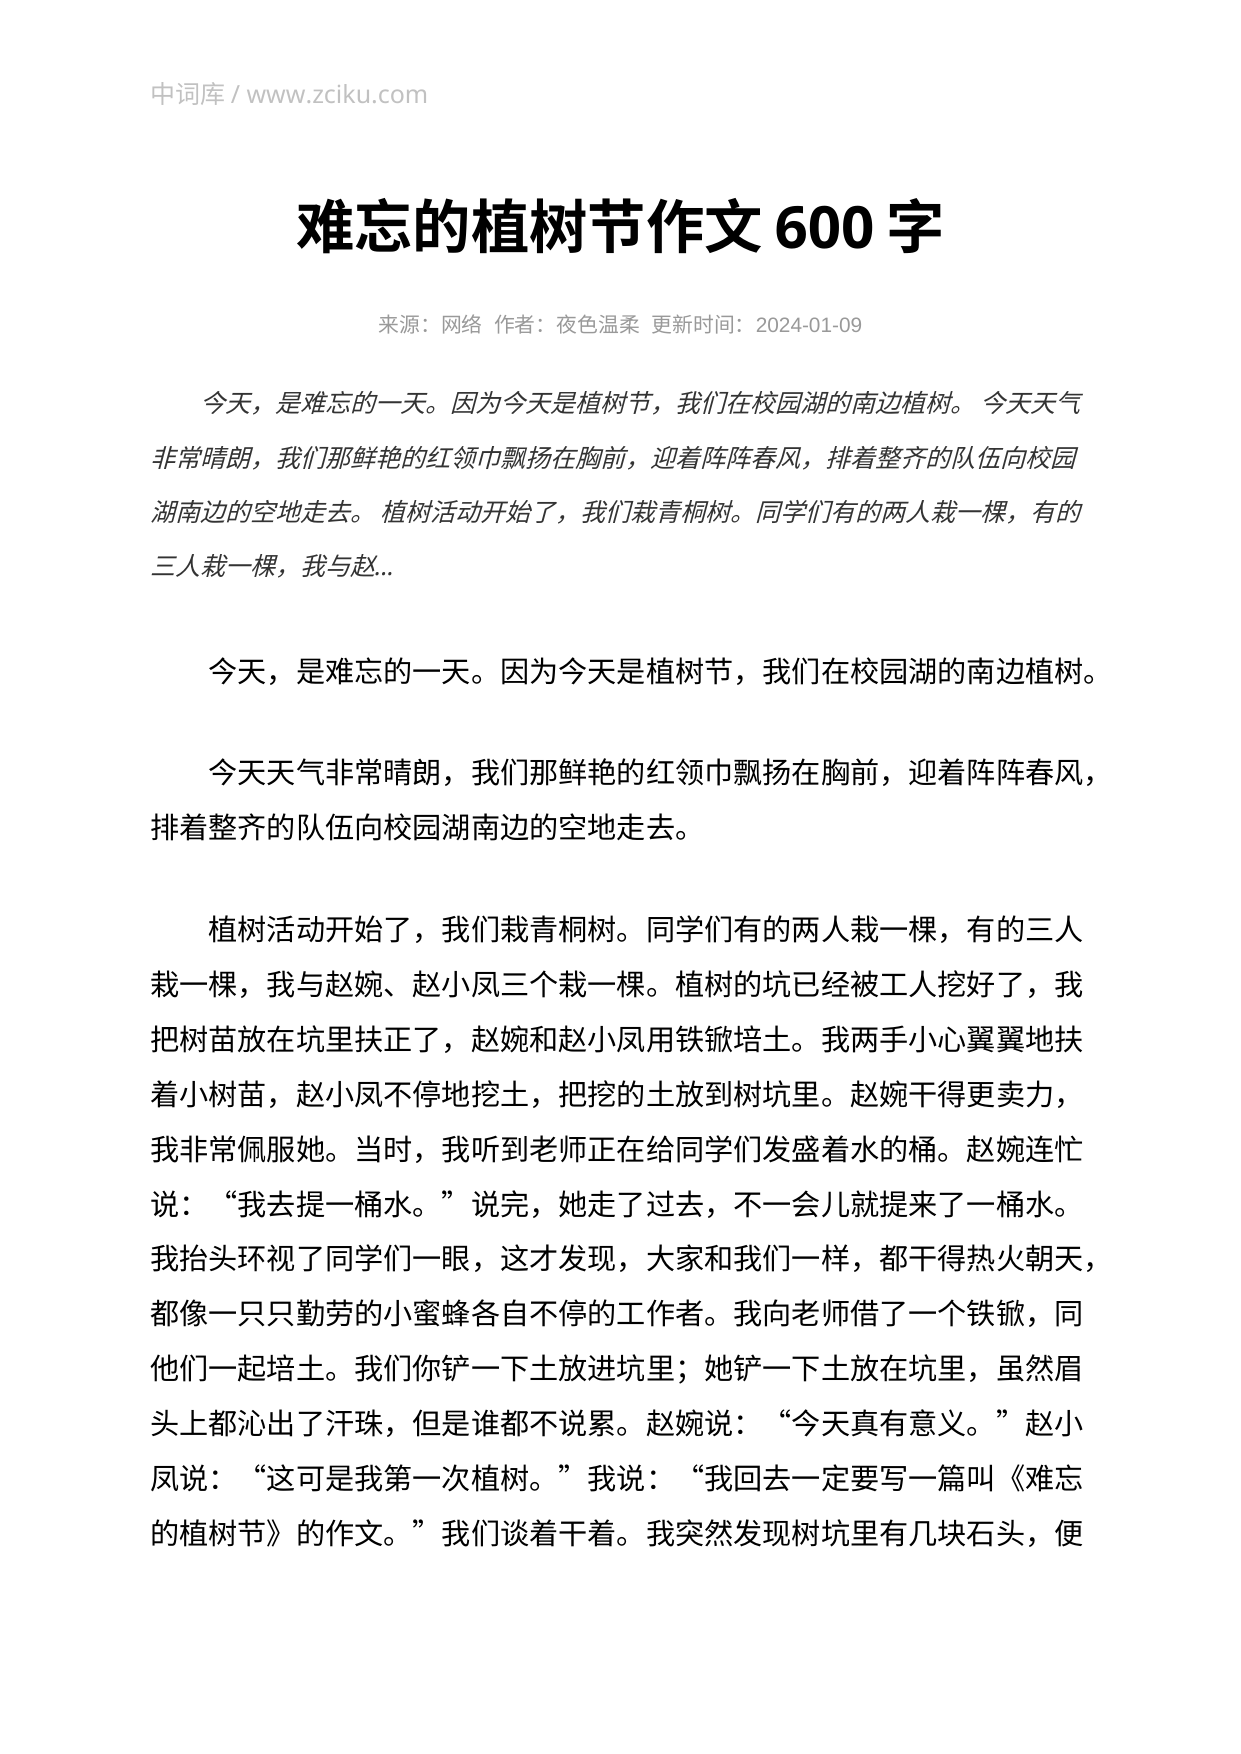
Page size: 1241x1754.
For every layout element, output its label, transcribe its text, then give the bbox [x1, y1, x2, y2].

text 来源：网络 作者：夜色温柔 更新时间：2024-01-09 [150, 313, 1090, 337]
subtitle 难忘的植树节作文600字 [150, 181, 1090, 266]
text 今天，是难忘的一天。因为今天是植树节，我们在校园湖的南边植树。 [150, 648, 1090, 690]
text 今天，是难忘的一天。因为今天是植树节，我们在校园湖的南边植树。 今天天气非常晴朗，我们那鲜艳的红领巾飘扬在胸前，迎着阵阵春风，排着整齐的队伍向校园湖南边的空地走去。 植树活动开始了，我们栽青桐树。同学们有的两人栽一棵，有的三人栽一棵，我与赵... [150, 384, 1090, 583]
text 今天天气非常晴朗，我们那鲜艳的红领巾飘扬在胸前，迎着阵阵春风，排着整齐的队伍向校园湖南边的空地走去。 [150, 750, 1090, 847]
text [150, 907, 1090, 1553]
